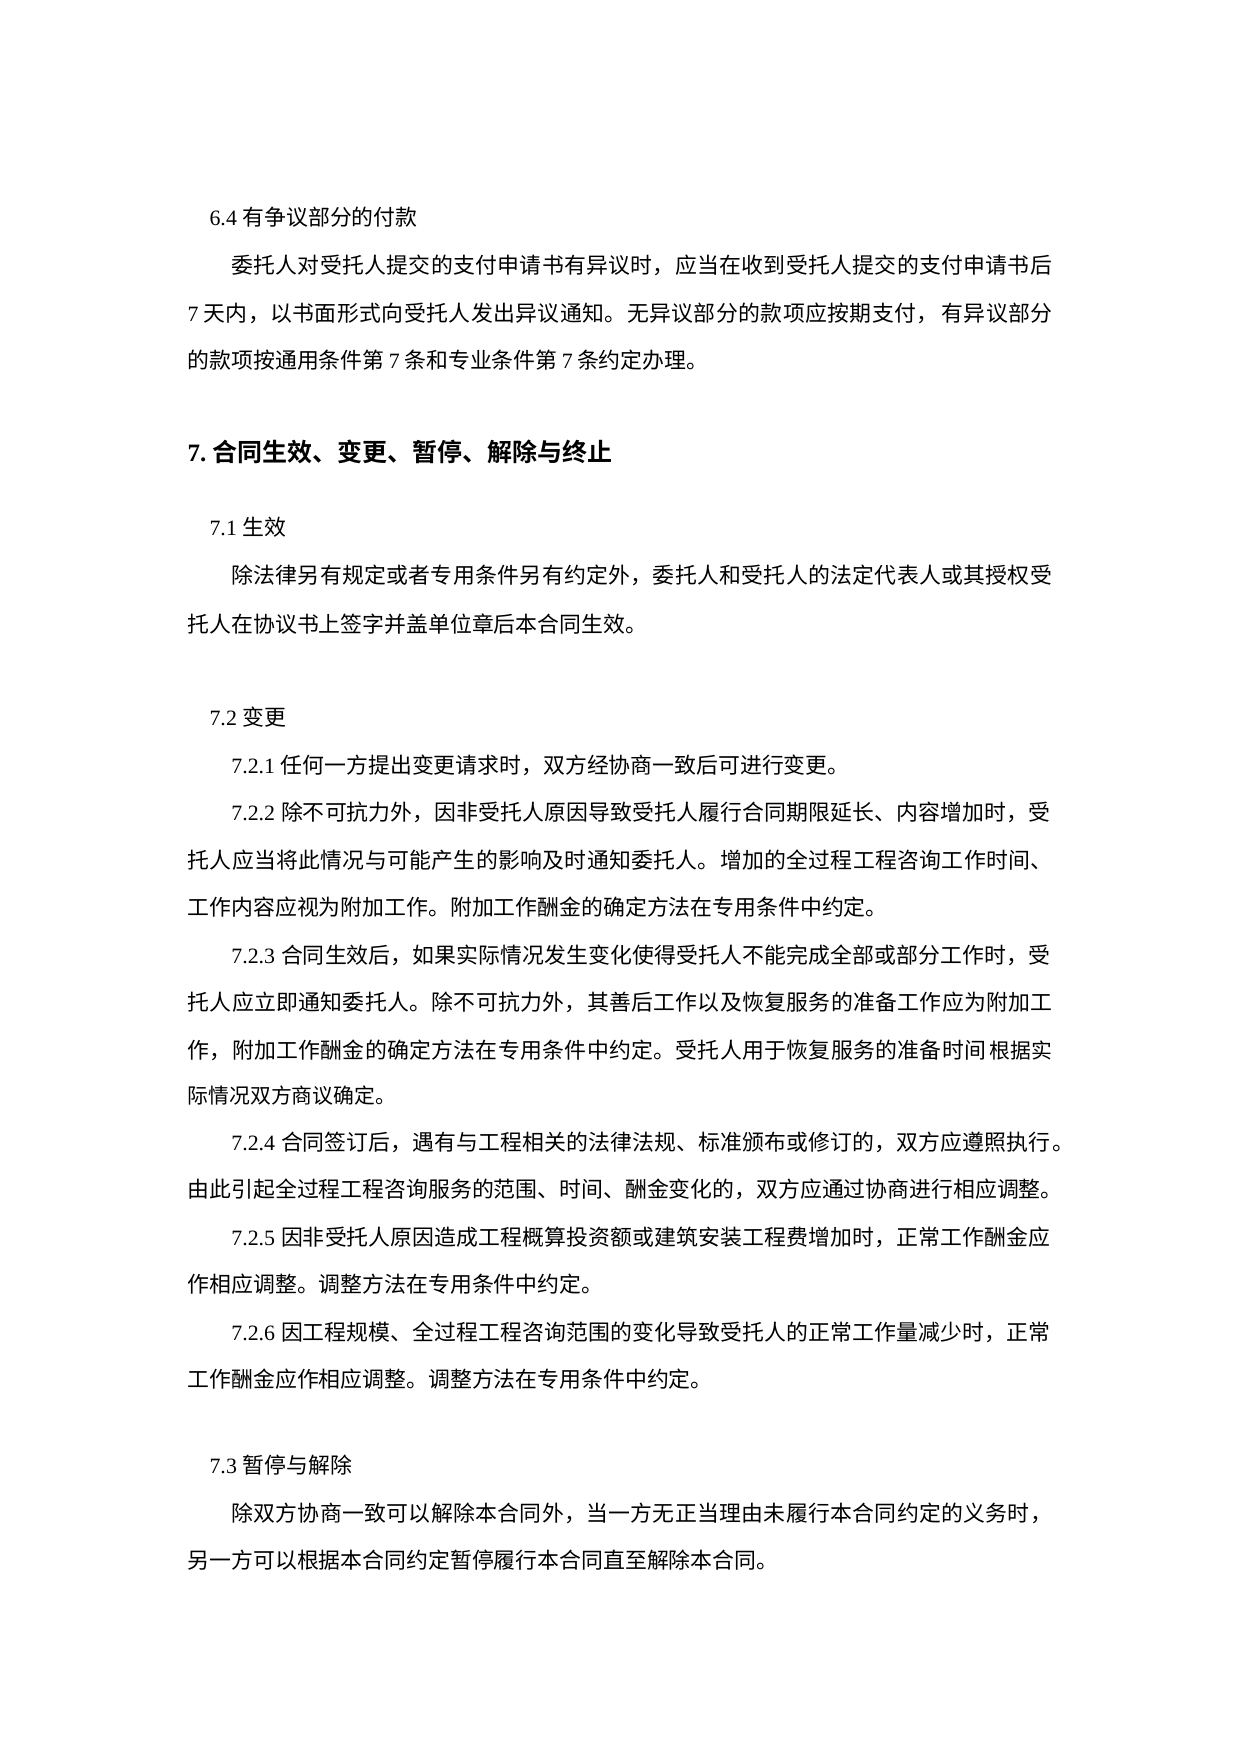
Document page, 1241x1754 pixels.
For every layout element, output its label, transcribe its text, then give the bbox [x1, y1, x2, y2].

text 除双方协商一致可以解除本合同外，当一方无正当理由未履行本合同约定的义务时，另一方可以根据本合同约定暂停履行本合同直至解除本合同。 [187, 1496, 1053, 1575]
text 7.1 生效 [209, 510, 1053, 542]
text 7.2.4 合同签订后，遇有与工程相关的法律法规、标准颁布或修订的，双方应遵照执行。由此引起全过程工程咨询服务的范围、时间、酬金变化的，双方应通过协商进行相应调整。 [187, 1125, 1053, 1204]
text 7.2.1 任何一方提出变更请求时，双方经协商一致后可进行变更。 [187, 748, 1053, 779]
text 7.2.6 因工程规模、全过程工程咨询范围的变化导致受托人的正常工作量减少时，正常工作酬金应作相应调整。调整方法在专用条件中约定。 [187, 1315, 1053, 1394]
text 7.3 暂停与解除 [209, 1448, 1053, 1480]
text 委托人对受托人提交的支付申请书有异议时，应当在收到受托人提交的支付申请书后7天内，以书面形式向受托人发出异议通知。无异议部分的款项应按期支付，有异议部分的款项按通用条件第7条和专业条件第7条约定办理。 [187, 248, 1053, 375]
text 7.2.2 除不可抗力外，因非受托人原因导致受托人履行合同期限延长、内容增加时，受托人应当将此情况与可能产生的影响及时通知委托人。增加的全过程工程咨询工作时间、工作内容应视为附加工作。附加工作酬金的确定方法在专用条件中约定。 [187, 795, 1053, 922]
text 7.2 变更 [209, 700, 1053, 732]
text 6.4 有争议部分的付款 [209, 200, 1053, 232]
subtitle 7. 合同生效、变更、暂停、解除与终止 [187, 418, 1053, 483]
text 除法律另有规定或者专用条件另有约定外，委托人和受托人的法定代表人或其授权受托人在协议书上签字并盖单位章后本合同生效。 [187, 558, 1053, 639]
text 7.2.3 合同生效后，如果实际情况发生变化使得受托人不能完成全部或部分工作时，受托人应立即通知委托人。除不可抗力外，其善后工作以及恢复服务的准备工作应为附加工作，附加工作酬金的确定方法在专用条件中约定。受托人用于恢复服务的准备时间根据实际情况双方商议确定。 [187, 938, 1053, 1110]
text 7.2.5 因非受托人原因造成工程概算投资额或建筑安装工程费增加时，正常工作酬金应作相应调整。调整方法在专用条件中约定。 [187, 1220, 1053, 1299]
